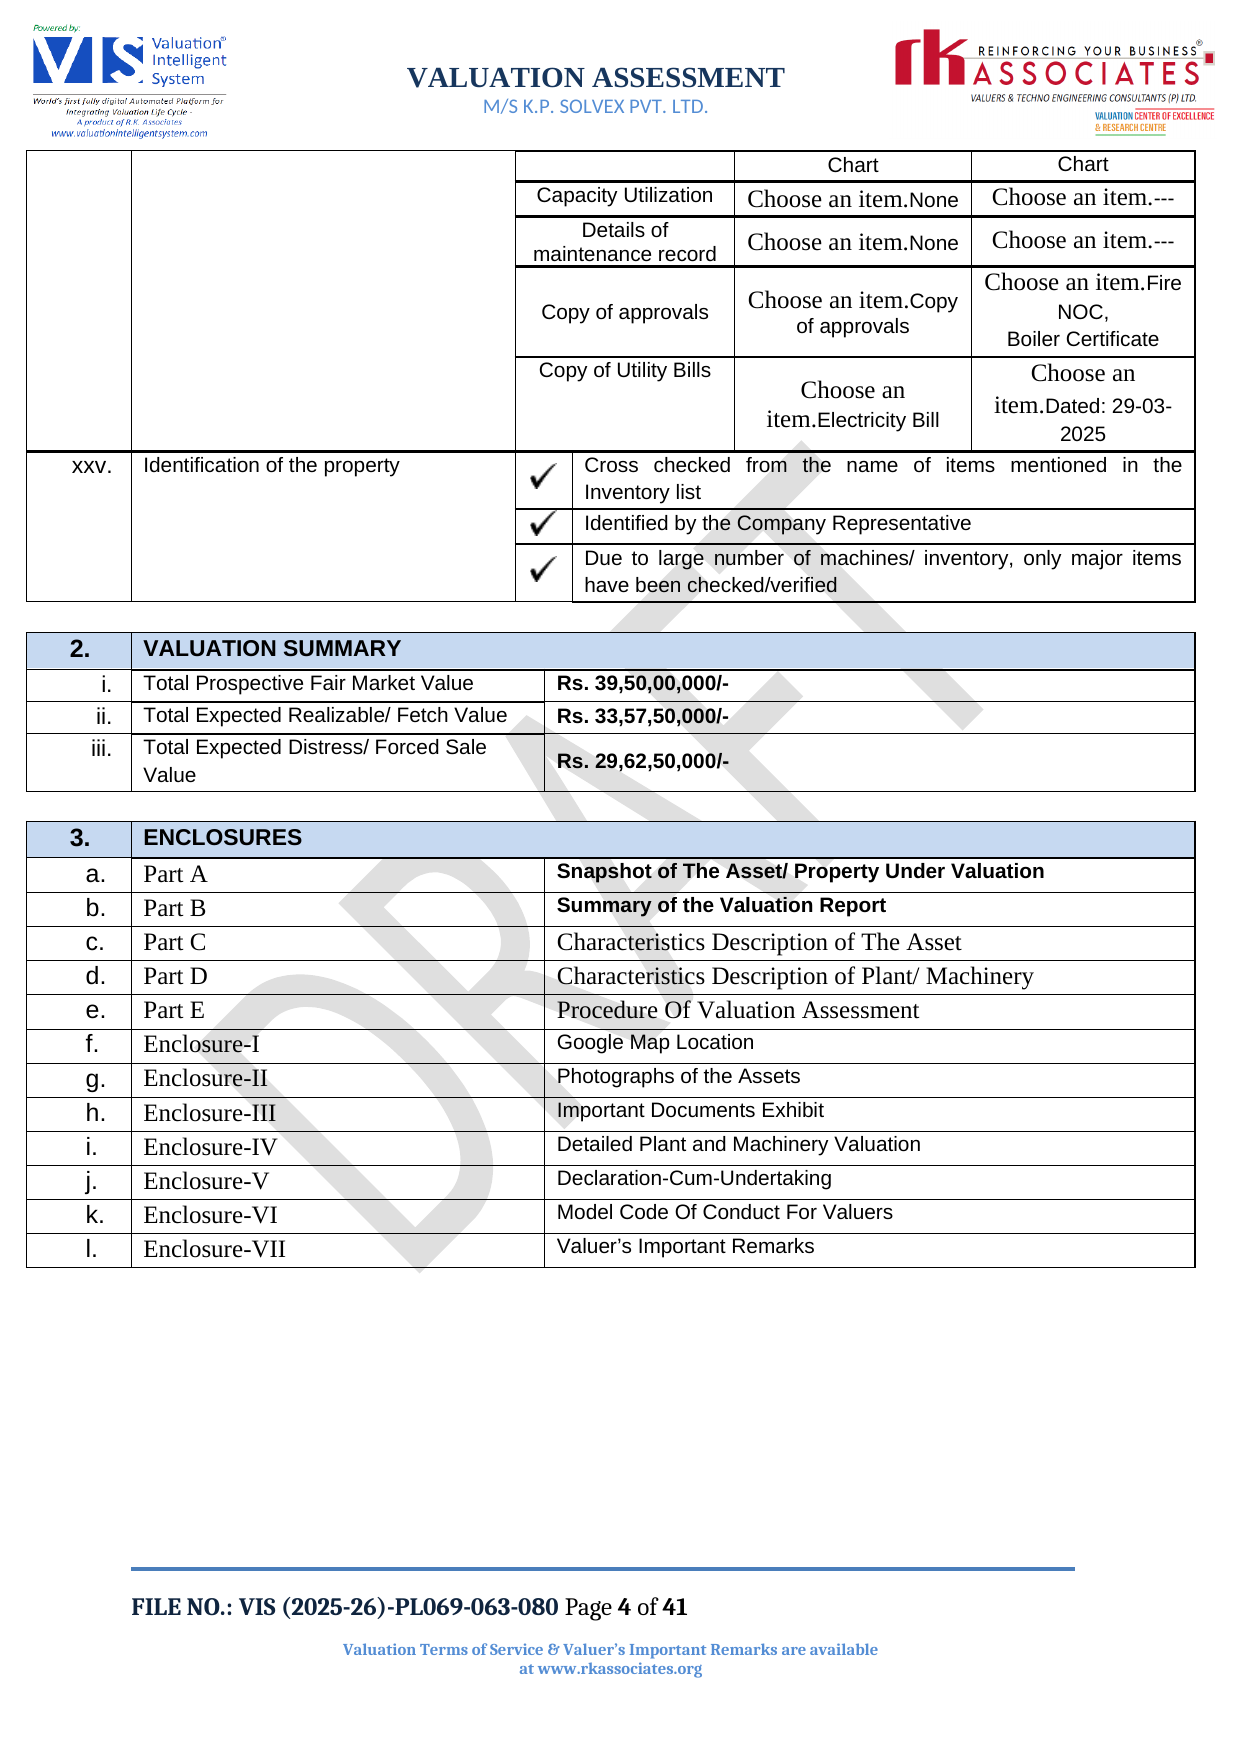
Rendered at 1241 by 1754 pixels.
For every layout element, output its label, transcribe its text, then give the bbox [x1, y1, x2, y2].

table_cell [132, 961, 544, 994]
table_cell Fire NOC, Boiler Certificate [972, 268, 1194, 356]
table_cell [516, 453, 572, 508]
table_cell [27, 1166, 131, 1199]
table_header [27, 633, 131, 668]
picture [530, 510, 557, 536]
table_cell [132, 1200, 544, 1233]
table_cell Rs. 39,50,00,000/- [545, 671, 1194, 701]
table_cell [27, 1132, 131, 1165]
table_cell [27, 927, 131, 960]
table_cell [132, 1098, 544, 1131]
table_cell [27, 453, 131, 601]
table_cell [27, 961, 131, 994]
table_cell [545, 995, 1194, 1028]
table_cell Detailed Plant and Machinery Valuation [545, 1132, 1194, 1165]
table_cell Model Code Of Conduct For Valuers [545, 1200, 1194, 1233]
table_cell Total Prospective Fair Market Value [132, 671, 544, 701]
picture [23, 22, 234, 141]
table_header VALUATION SUMMARY [132, 633, 1194, 668]
table_cell [545, 927, 1194, 960]
table_cell [27, 1030, 131, 1062]
table_cell Identified by the Company Representative [573, 510, 1194, 543]
table_cell [545, 893, 1194, 926]
table_cell Identification of the property [132, 453, 515, 601]
picture [530, 463, 557, 489]
table_cell [27, 734, 131, 791]
table_cell [132, 995, 544, 1028]
table_header [132, 859, 544, 892]
table_cell [132, 1234, 544, 1267]
table_cell [545, 1064, 1194, 1097]
table_cell [516, 510, 572, 543]
table_cell Cross checked from the name of items mentioned in the Inventory list [573, 453, 1194, 508]
table_cell [132, 893, 544, 926]
table_cell [27, 702, 131, 733]
table_cell [27, 893, 131, 926]
table_cell [545, 1030, 1194, 1062]
table_cell [132, 1064, 544, 1097]
table_cell Total Expected Distress/ Forced Sale Value [132, 735, 544, 791]
table_cell [132, 1132, 544, 1165]
table_cell Rs. 29,62,50,000/- [545, 734, 1194, 791]
table_cell [27, 1200, 131, 1233]
table_cell Due to large number of machines/ inventory, only major items have been checked/verified [573, 545, 1194, 601]
table_cell [516, 545, 572, 601]
table_cell Dated: 29-03-2025 [972, 358, 1194, 450]
table_header [545, 859, 1194, 892]
table_cell [27, 1098, 131, 1131]
table_cell Total Expected Realizable/ Fetch Value [132, 703, 544, 733]
table_header [27, 858, 131, 892]
table_cell Important Documents Exhibit [545, 1098, 1194, 1131]
table_cell [132, 927, 544, 960]
picture [530, 556, 557, 582]
table_cell [132, 1030, 544, 1062]
table_cell [27, 670, 131, 701]
table_cell Process Flow Chart [972, 152, 1194, 180]
table_cell [545, 961, 1194, 994]
table_cell [132, 1166, 544, 1199]
table_cell [27, 995, 131, 1028]
table_cell --- [972, 218, 1194, 265]
table_cell [27, 1064, 131, 1097]
table_cell Rs. 33,57,50,000/- [545, 702, 1194, 733]
picture [889, 21, 1218, 139]
table_cell Valuer’s Important Remarks [545, 1234, 1194, 1267]
table_cell Declaration-Cum-Undertaking [545, 1166, 1194, 1199]
table_cell [27, 1234, 131, 1267]
table_cell --- [972, 183, 1194, 215]
